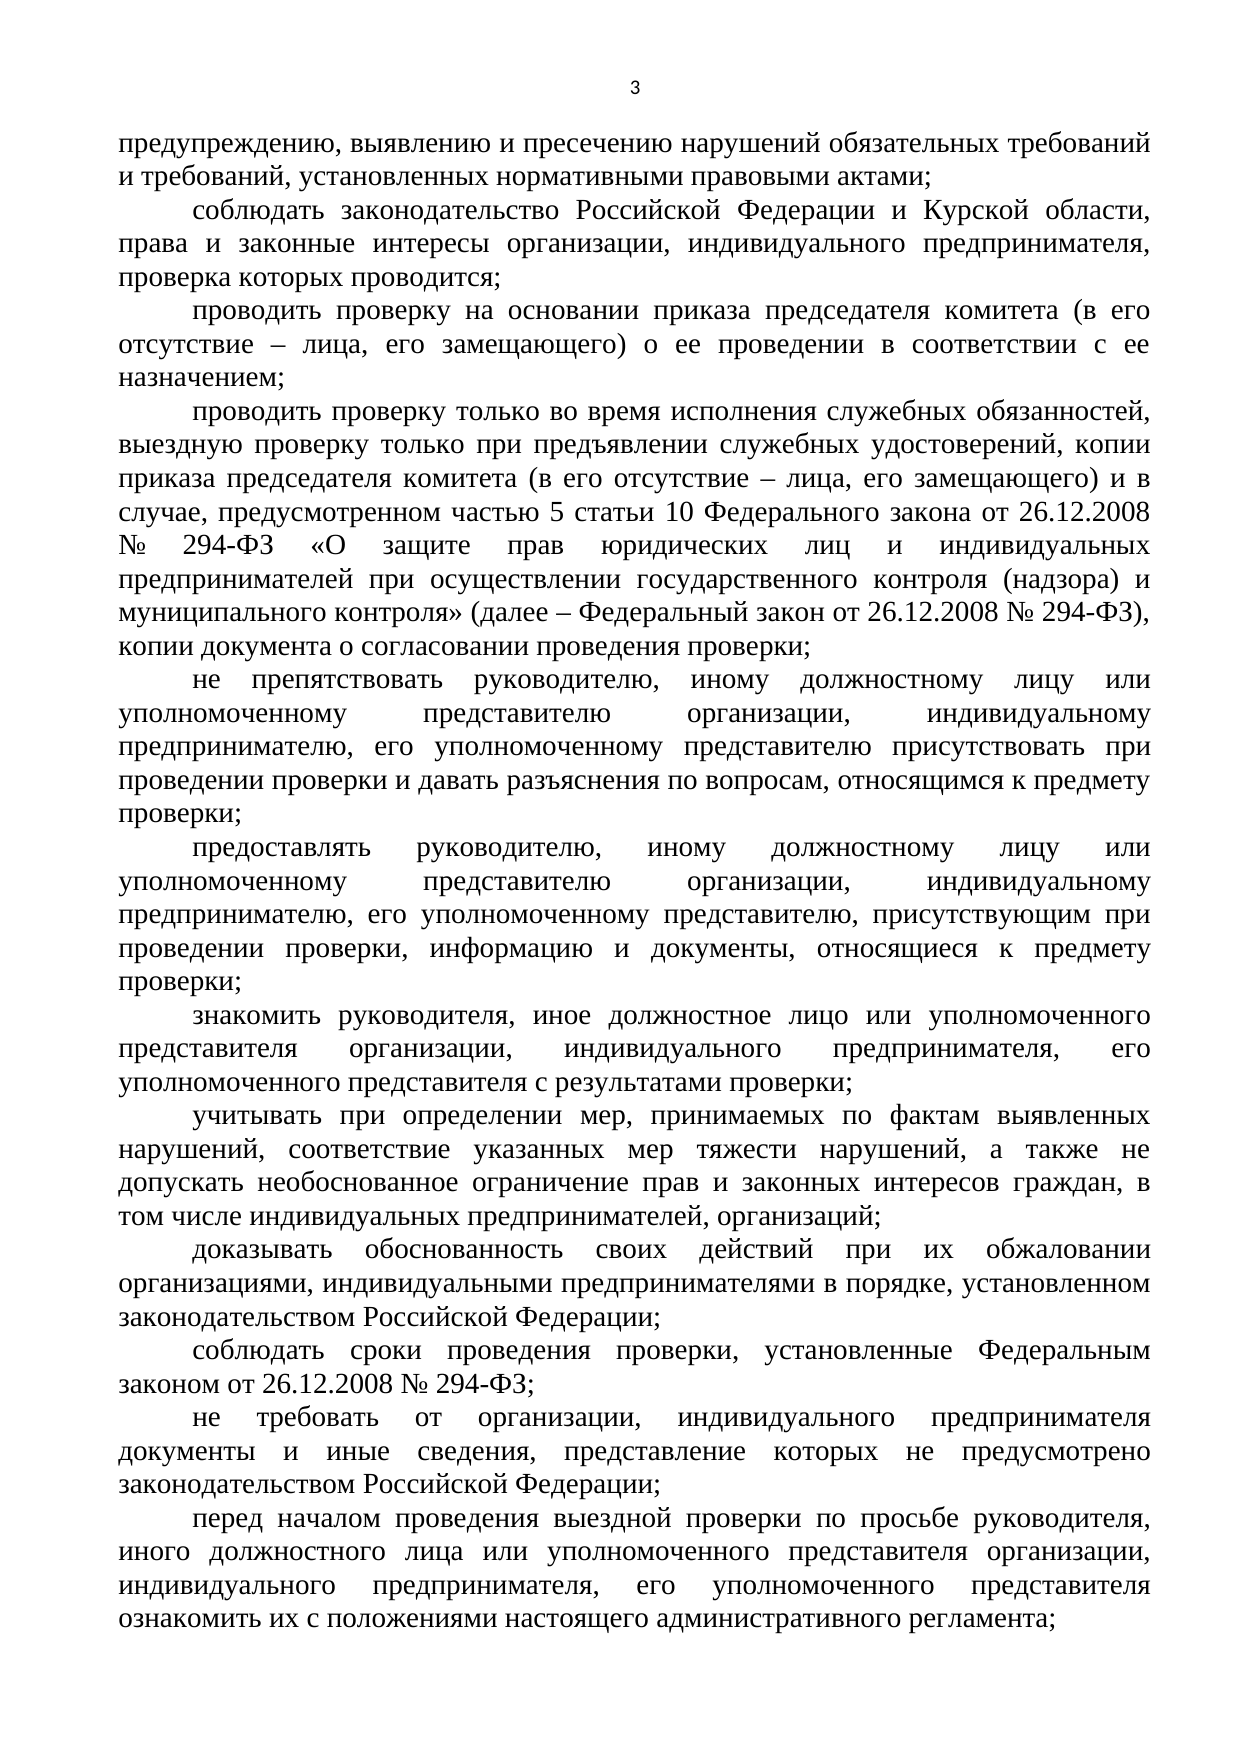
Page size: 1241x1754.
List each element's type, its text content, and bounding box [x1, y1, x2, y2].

text перед началом проведения выездной проверки по просьбе руководителя, иного должностного лица или уполномоченного представителя организации, индивидуального предпринимателя, его уполномоченного представителя ознакомить их с положениями настоящего административного регламента; [118, 1500, 1152, 1634]
text не препятствовать руководителю, иному должностному лицу или уполномоченному представителю организации, индивидуальному предпринимателю, его уполномоченному представителю присутствовать при проведении проверки и давать разъяснения по вопросам, относящимся к предмету проверки; [118, 661, 1152, 829]
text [118, 125, 1152, 192]
text не требовать от организации, индивидуального предпринимателя документы и иные сведения, представление которых не предусмотрено законодательством Российской Федерации; [118, 1399, 1152, 1500]
text проводить проверку только во время исполнения служебных обязанностей, выездную проверку только при предъявлении служебных удостоверений, копии приказа председателя комитета (в его отсутствие – лица, его замещающего) и в случае, предусмотренном частью 5 статьи 10 Федерального закона от 26.12.2008 № 294-ФЗ «О защите прав юридических лиц и индивидуальных предпринимателей при осуществлении государственного контроля (надзора) и муниципального контроля» (далее – Федеральный закон от 26.12.2008 № 294-ФЗ), копии документа о согласовании проведения проверки; [118, 393, 1152, 661]
text доказывать обоснованность своих действий при их обжаловании организациями, индивидуальными предпринимателями в порядке, установленном законодательством Российской Федерации; [118, 1232, 1152, 1332]
text соблюдать сроки проведения проверки, установленные Федеральным законом от 26.12.2008 № 294-ФЗ; [118, 1332, 1152, 1399]
text предоставлять руководителю, иному должностному лицу или уполномоченному представителю организации, индивидуальному предпринимателю, его уполномоченному представителю, присутствующим при проведении проверки, информацию и документы, относящиеся к предмету проверки; [118, 829, 1152, 997]
text учитывать при определении мер, принимаемых по фактам выявленных нарушений, соответствие указанных мер тяжести нарушений, а также не допускать необоснованное ограничение прав и законных интересов граждан, в том числе индивидуальных предпринимателей, организаций; [118, 1097, 1152, 1232]
text соблюдать законодательство Российской Федерации и Курской области, права и законные интересы организации, индивидуального предпринимателя, проверка которых проводится; [118, 192, 1152, 292]
text проводить проверку на основании приказа председателя комитета (в его отсутствие – лица, его замещающего) о ее проведении в соответствии с ее назначением; [118, 292, 1152, 393]
text знакомить руководителя, иное должностное лицо или уполномоченного представителя организации, индивидуального предпринимателя, его уполномоченного представителя с результатами проверки; [118, 997, 1152, 1097]
